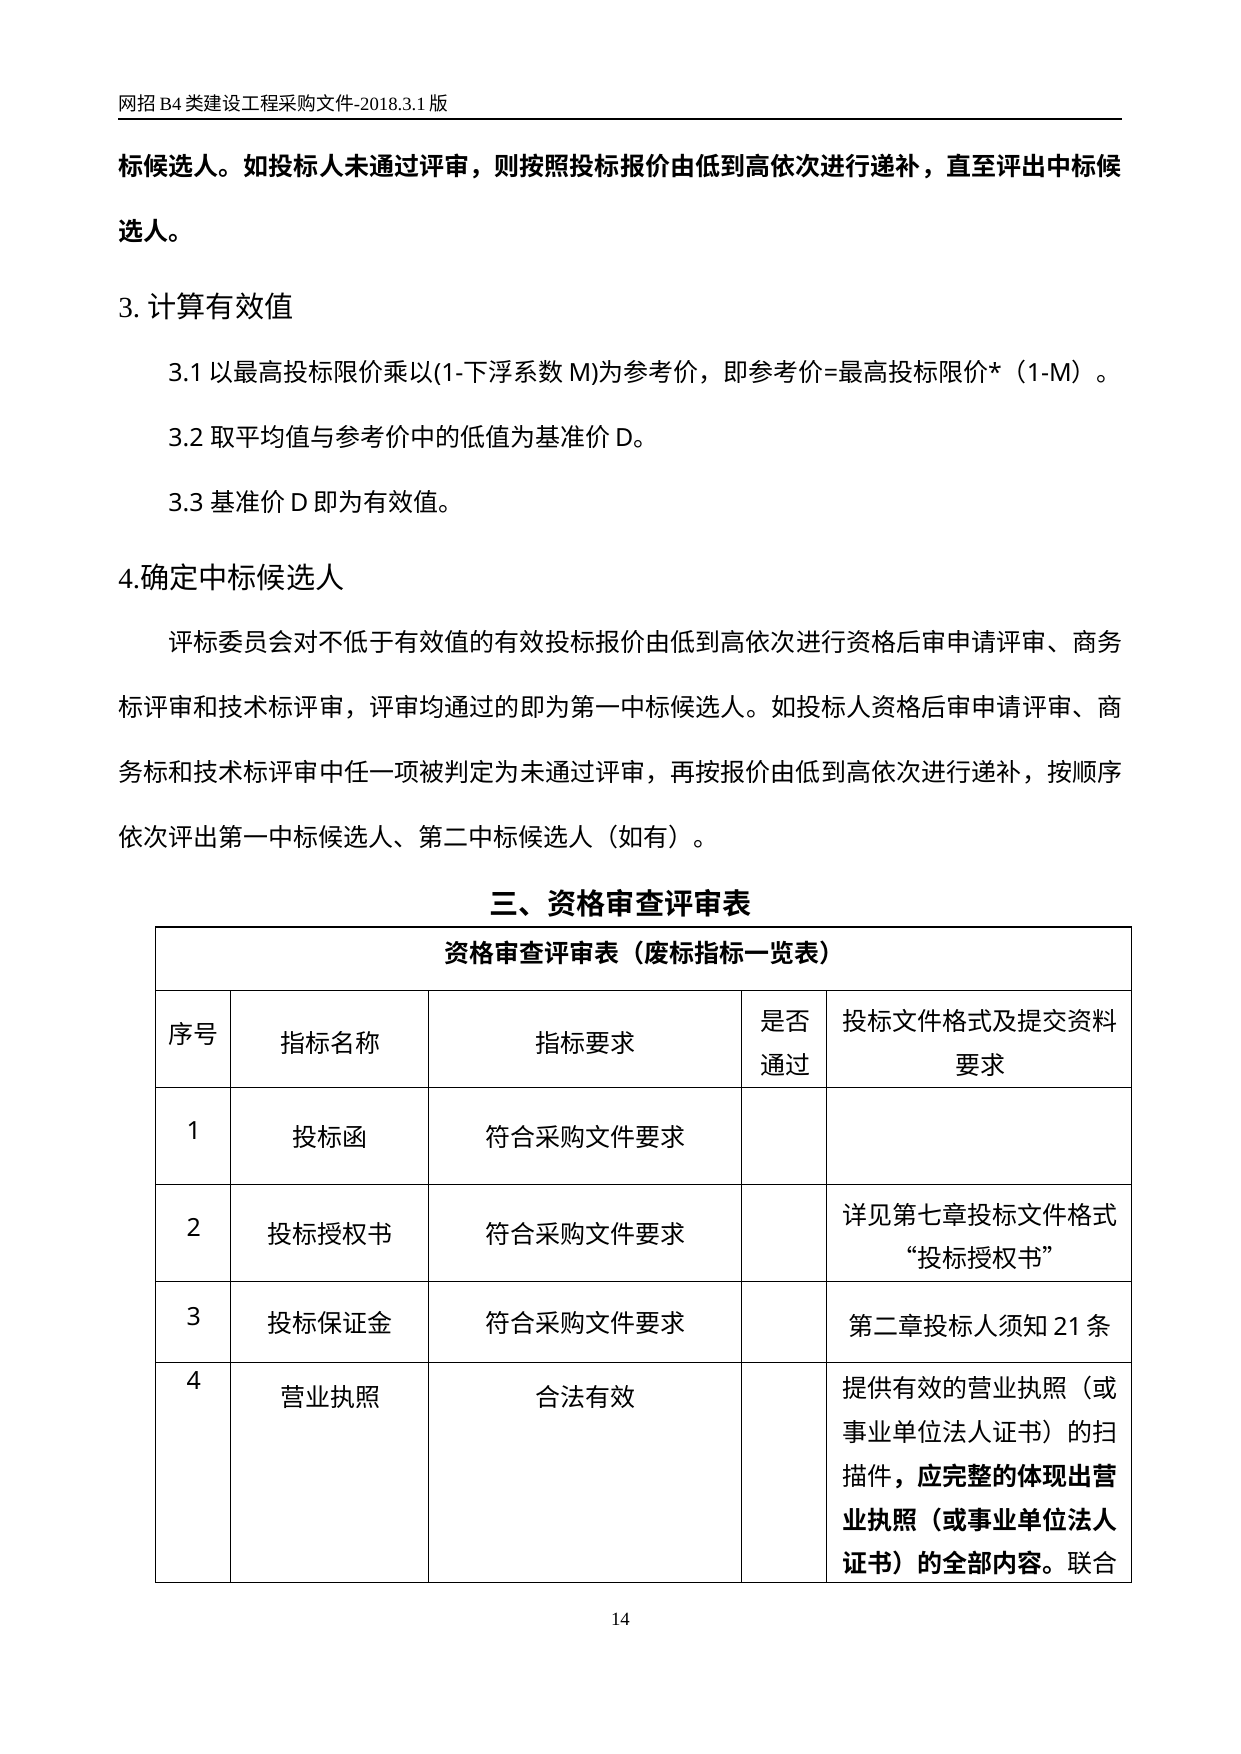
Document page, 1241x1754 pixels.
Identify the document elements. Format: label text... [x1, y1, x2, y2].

table_cell 符合采购文件要求 [429, 1282, 741, 1362]
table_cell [827, 1363, 1131, 1582]
table_cell [742, 1185, 826, 1281]
table_cell 指标名称 [231, 991, 428, 1087]
table_cell [742, 1282, 826, 1362]
table_cell 合法有效 [429, 1363, 741, 1582]
table_cell 序号 [156, 991, 230, 1087]
table_cell 营业执照 [231, 1363, 428, 1582]
table_header 资格审查评审表（废标指标一览表） [156, 928, 1131, 990]
table_cell 投标授权书 [231, 1185, 428, 1281]
table_cell 投标文件格式及提交资料要求 [827, 991, 1131, 1087]
text 3.3 基准价D即为有效值。 [118, 468, 1122, 533]
text 评标委员会对不低于有效值的有效投标报价由低到高依次进行资格后审申请评审、商务标评审和技术标评审，评审均通过的即为第一中标候选人。如投标人资格后审申请评审、商务标和技术标评审中任一项被判定为未通过评审，再按报价由低到高依次进行递补，按顺序依次评出第一中标候选人、第二中标候选人（如有）。 [118, 608, 1122, 868]
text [118, 132, 1122, 262]
table_cell [742, 1363, 826, 1582]
table_cell 符合采购文件要求 [429, 1088, 741, 1184]
table_cell 4 [156, 1363, 230, 1582]
table_cell 是否通过 [742, 991, 826, 1087]
table_cell [742, 1088, 826, 1184]
text 4.确定中标候选人 [118, 543, 1122, 608]
table_cell 第二章投标人须知21条 [827, 1282, 1131, 1362]
table_cell 符合采购文件要求 [429, 1185, 741, 1281]
table_cell 详见第七章投标文件格式“投标授权书” [827, 1185, 1131, 1281]
table_cell 指标要求 [429, 991, 741, 1087]
text 3.2 取平均值与参考价中的低值为基准价D。 [118, 403, 1122, 468]
text 三、资格审查评审表 [118, 868, 1122, 926]
table_cell 3 [156, 1282, 230, 1362]
table_cell 1 [156, 1088, 230, 1184]
table_cell 2 [156, 1185, 230, 1281]
table_cell [827, 1088, 1131, 1184]
table_cell 投标保证金 [231, 1282, 428, 1362]
text 3. 计算有效值 [118, 273, 1122, 338]
text 3.1以最高投标限价乘以(1-下浮系数M)为参考价，即参考价=最高投标限价*（1-M）。 [118, 338, 1122, 403]
table_cell 投标函 [231, 1088, 428, 1184]
